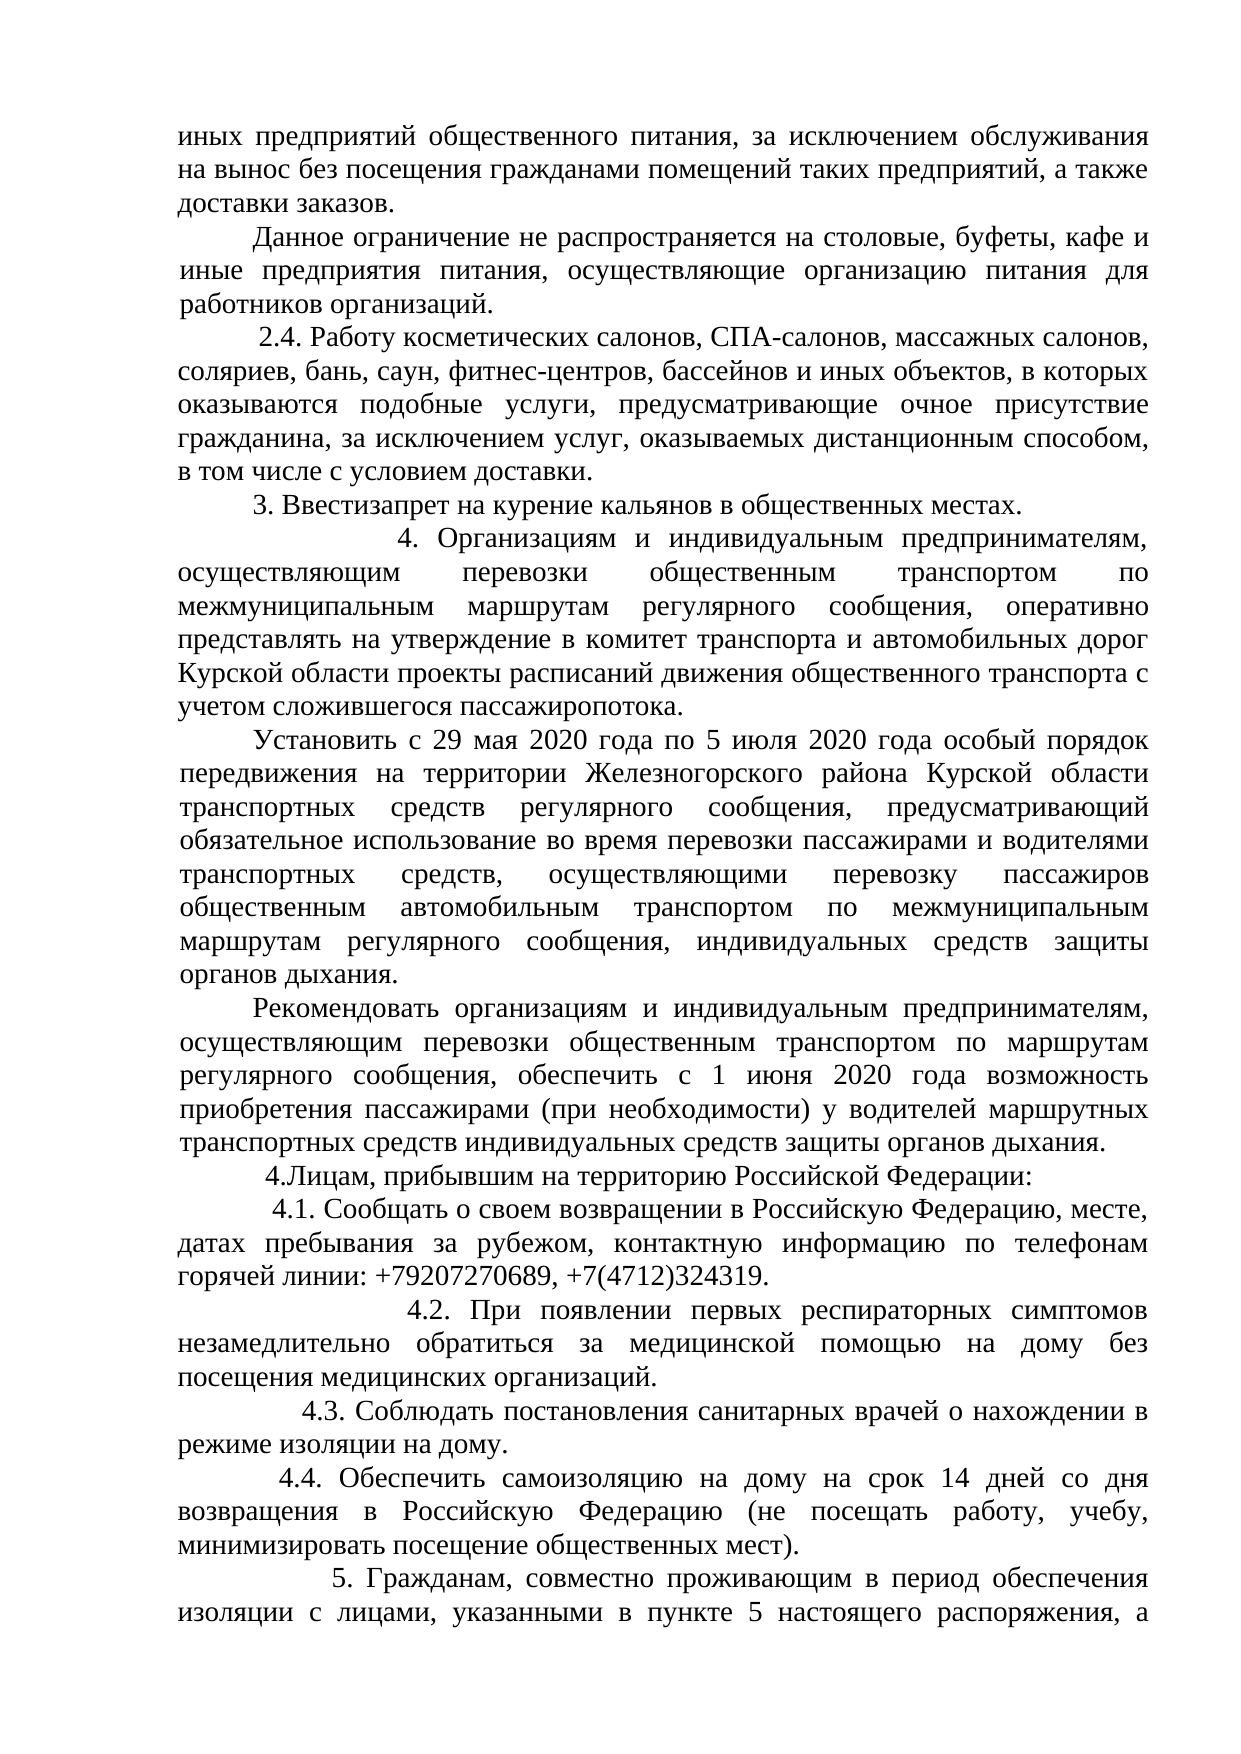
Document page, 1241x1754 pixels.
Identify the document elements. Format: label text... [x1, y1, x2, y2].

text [177, 118, 1149, 219]
text 4.4. Обеспечить самоизоляцию на дому на срок 14 дней со дня возвращения в Российскую Федерацию (не посещать работу, учебу, минимизировать посещение общественных мест). [177, 1460, 1149, 1560]
text Данное ограничение не распространяется на столовые, буфеты, кафе и иные предприятия питания, осуществляющие организацию питания для работников организаций. [179, 219, 1149, 319]
text 4.2. При появлении первых респираторных симптомов незамедлительно обратиться за медицинской помощью на дому без посещения медицинских организаций. [177, 1292, 1149, 1393]
text 4.1. Сообщать о своем возвращении в Российскую Федерацию, месте, датах пребывания за рубежом, контактную информацию по телефонам горячей линии: +79207270689, +7(4712)324319. [177, 1191, 1149, 1292]
text Рекомендовать организациям и индивидуальным предпринимателям, осуществляющим перевозки общественным транспортом по маршрутам регулярного сообщения, обеспечить с 1 июня 2020 года возможность приобретения пассажирами (при необходимости) у водителей маршрутных транспортных средств индивидуальных средств защиты органов дыхания. [179, 990, 1149, 1158]
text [177, 1560, 1149, 1627]
text Установить с 29 мая 2020 года по 5 июля 2020 года особый порядок передвижения на территории Железногорского района Курской области транспортных средств регулярного сообщения, предусматривающий обязательное использование во время перевозки пассажирами и водителями транспортных средств, осуществляющими перевозку пассажиров общественным автомобильным транспортом по межмуниципальным маршрутам регулярного сообщения, индивидуальных средств защиты органов дыхания. [179, 722, 1149, 990]
text 4.3. Соблюдать постановления санитарных врачей о нахождении в режиме изоляции на дому. [177, 1393, 1149, 1460]
text 4.Лицам, прибывшим на территорию Российской Федерации: [177, 1158, 1152, 1191]
text 2.4. Работу косметических салонов, СПА-салонов, массажных салонов, соляриев, бань, саун, фитнес-центров, бассейнов и иных объектов, в которых оказываются подобные услуги, предусматривающие очное присутствие гражданина, за исключением услуг, оказываемых дистанционным способом, в том числе с условием доставки. [177, 319, 1149, 487]
text 4. Организациям и индивидуальным предпринимателям, осуществляющим перевозки общественным транспортом по межмуниципальным маршрутам регулярного сообщения, оперативно представлять на утверждение в комитет транспорта и автомобильных дорог Курской области проекты расписаний движения общественного транспорта с учетом сложившегося пассажиропотока. [177, 521, 1149, 722]
text 3. Ввести запрет на курение кальянов в общественных местах. [252, 487, 1152, 521]
